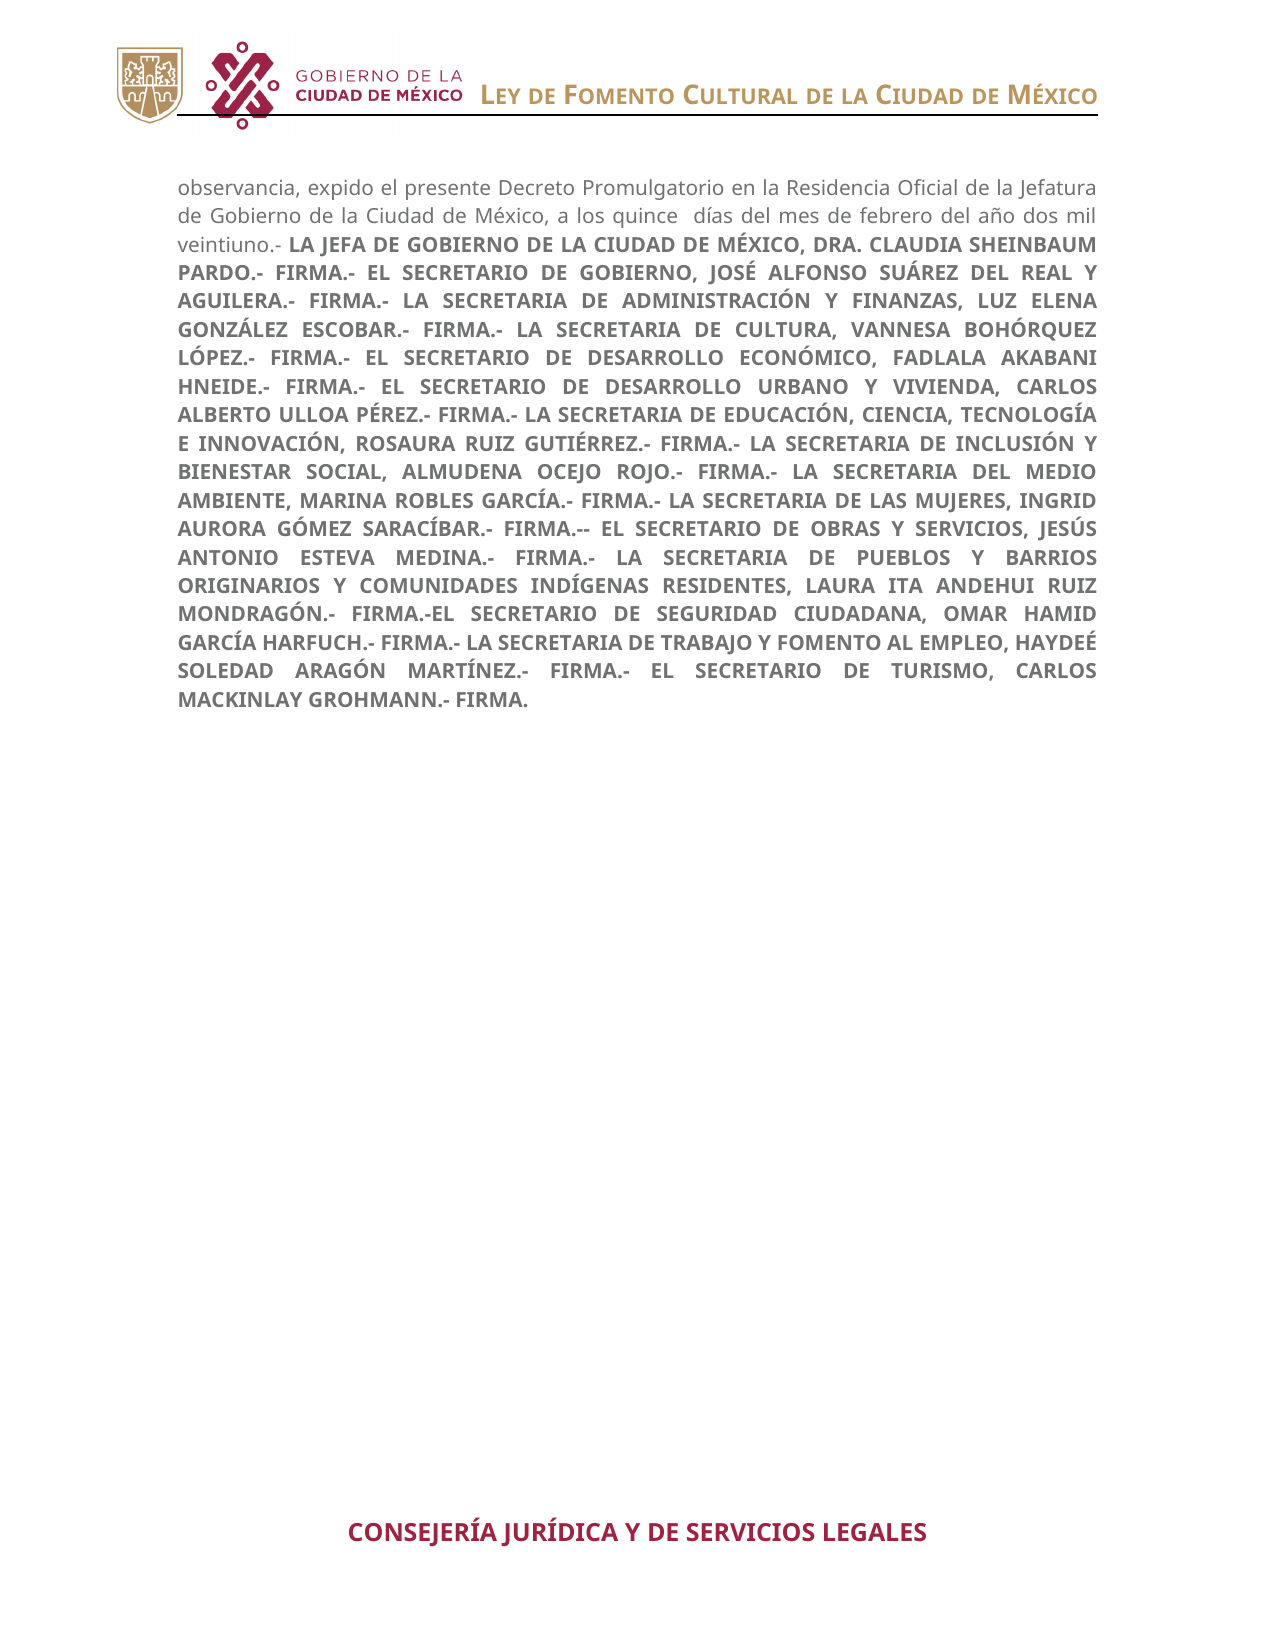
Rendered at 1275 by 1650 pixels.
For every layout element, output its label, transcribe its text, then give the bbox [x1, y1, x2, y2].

picture [103, 33, 474, 140]
